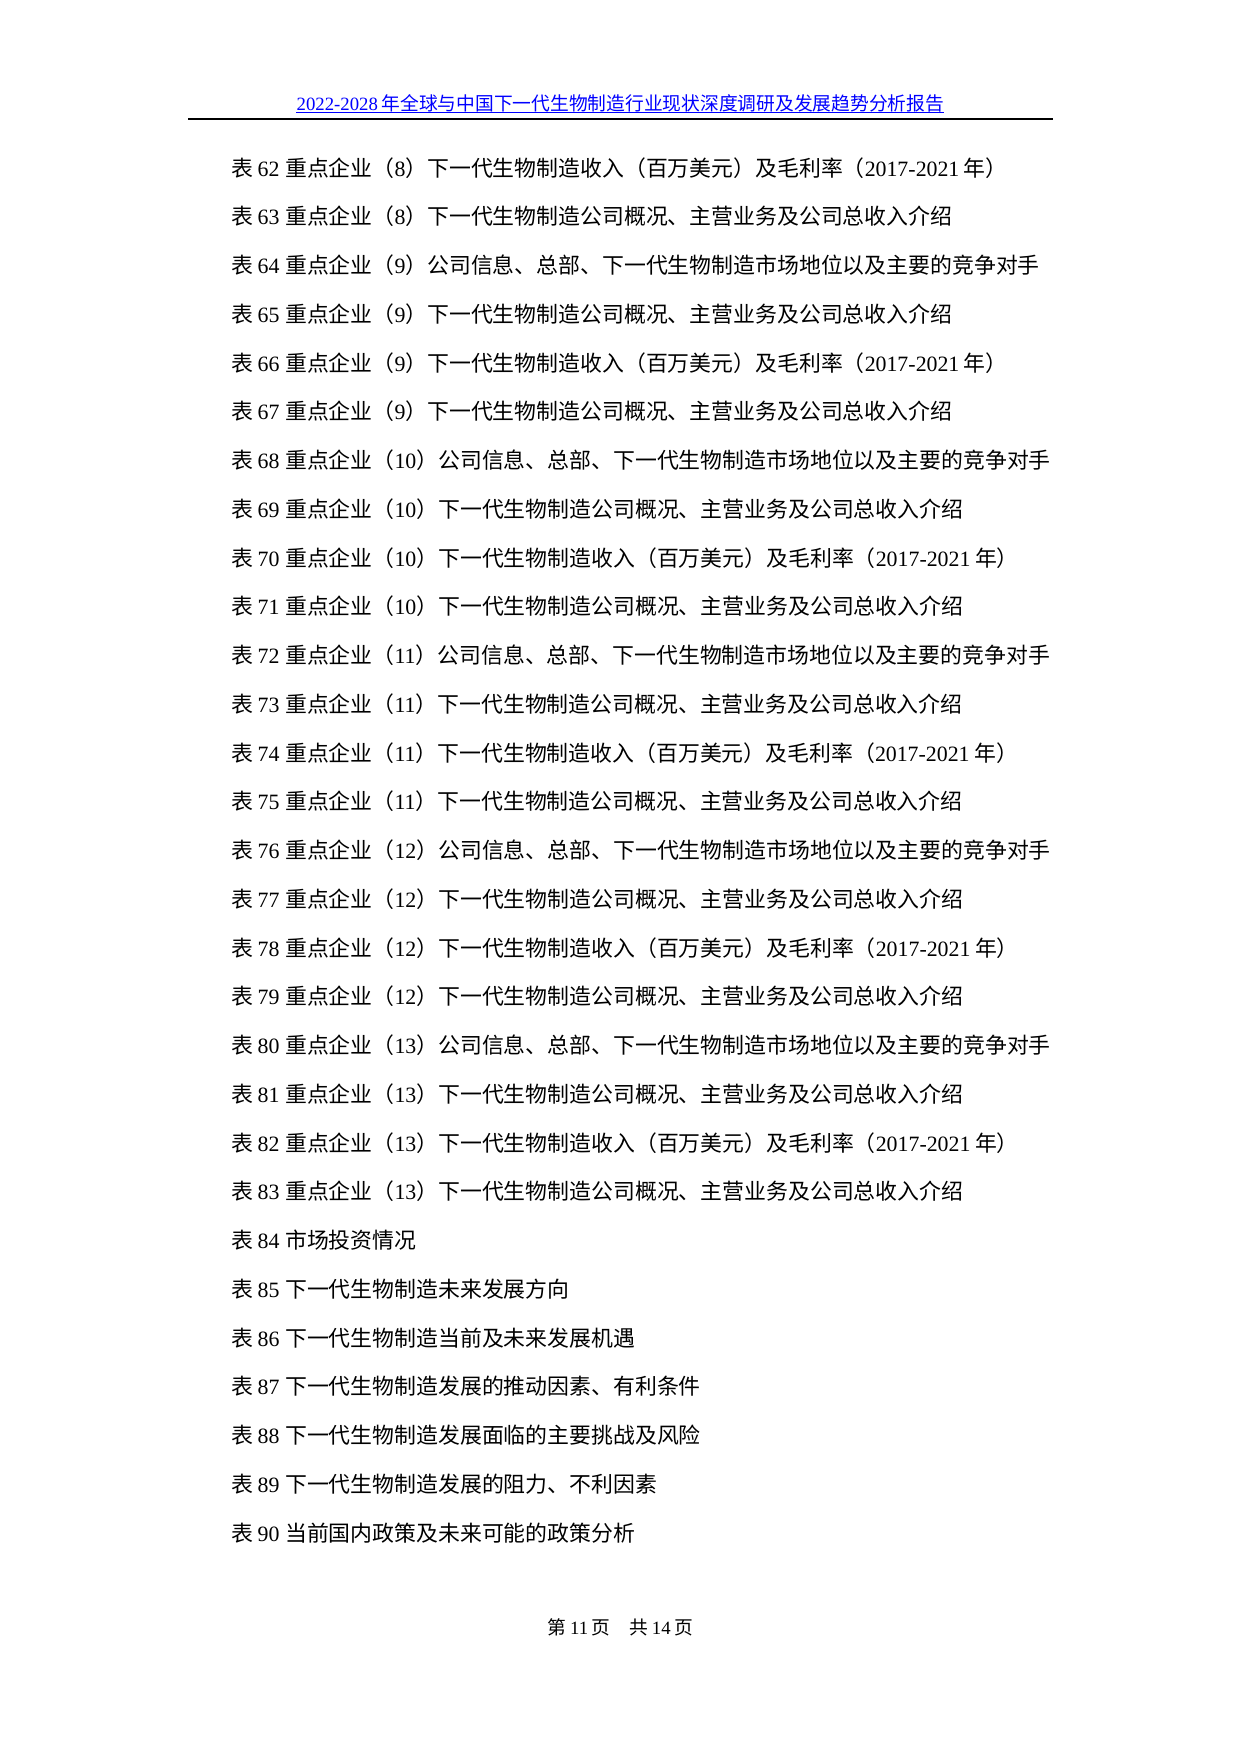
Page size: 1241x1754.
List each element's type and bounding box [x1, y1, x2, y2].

text [187, 150, 1053, 1548]
